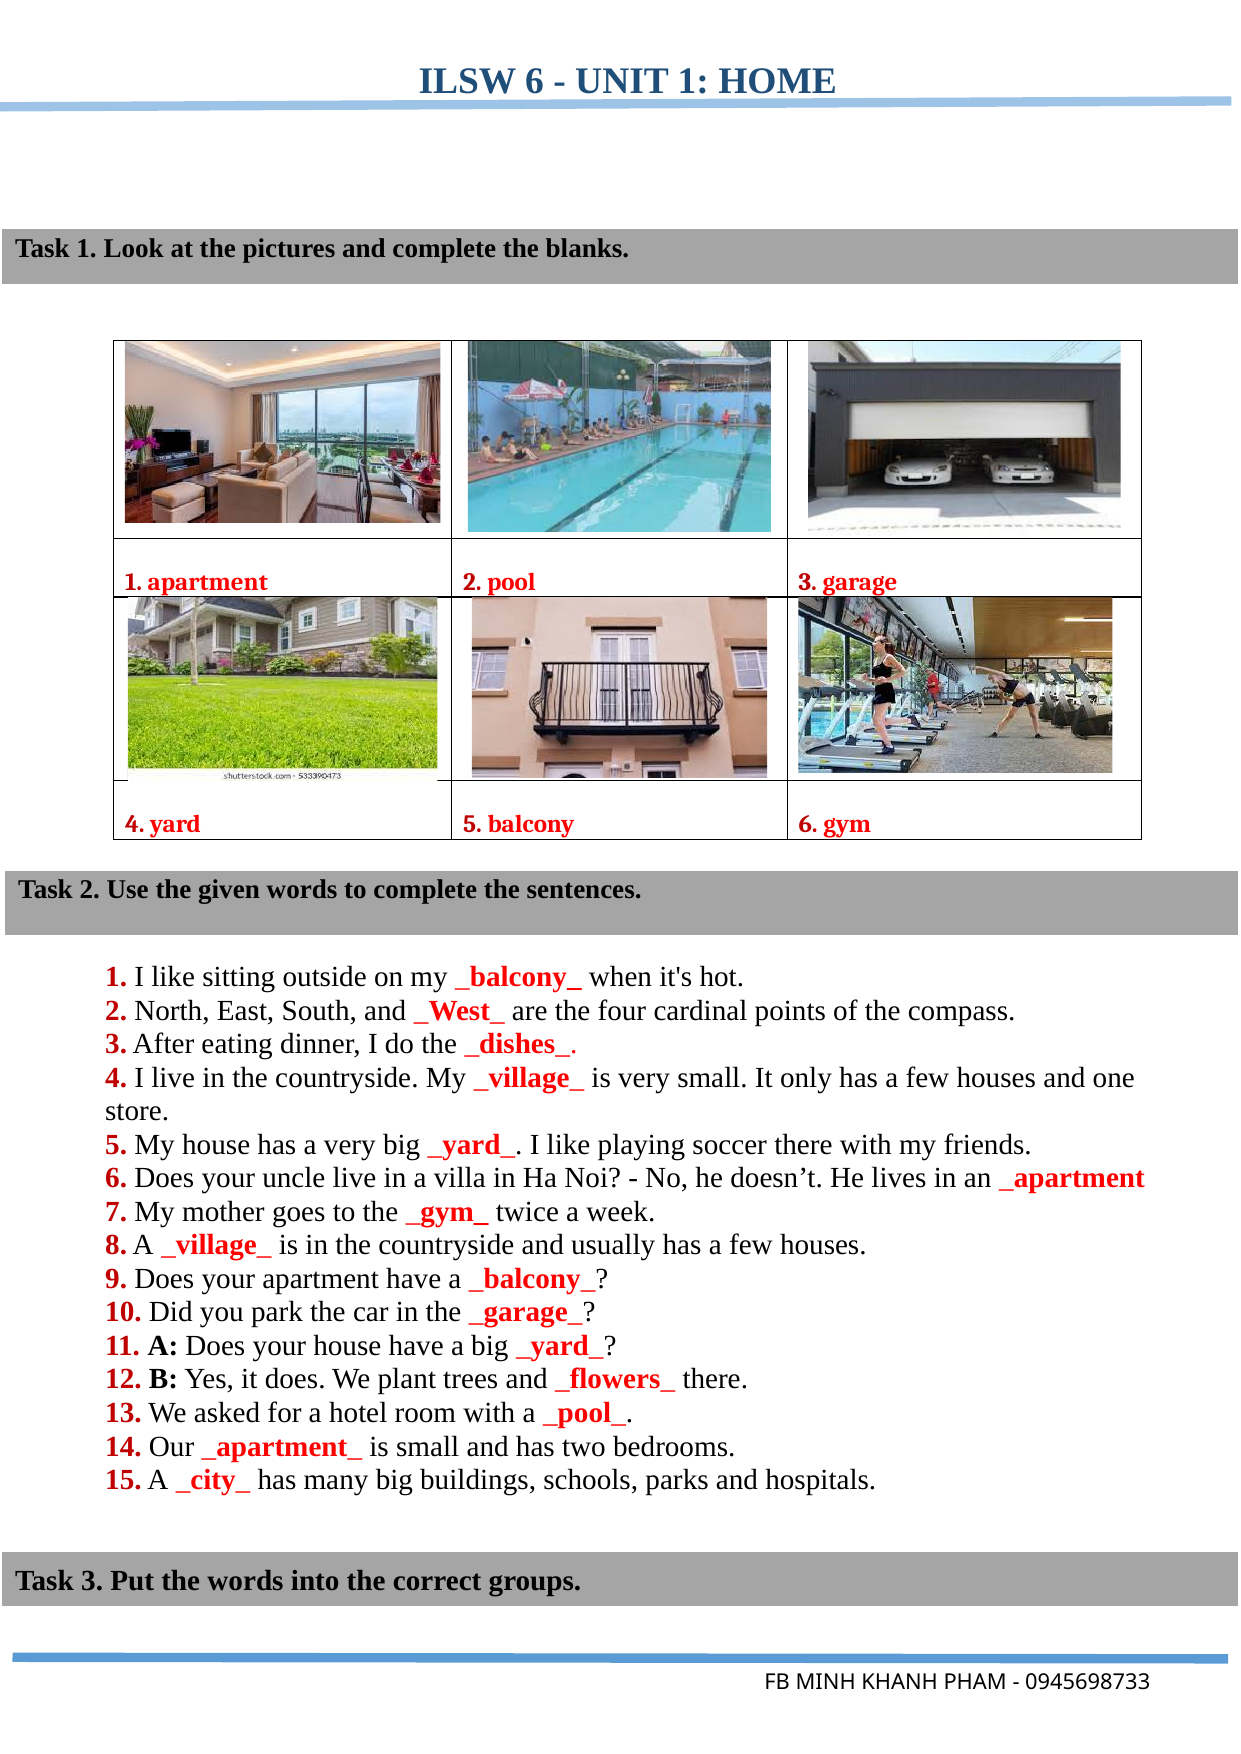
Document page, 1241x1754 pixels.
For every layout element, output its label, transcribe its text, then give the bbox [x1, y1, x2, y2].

text 15. A _city_ has many big buildings, schools, parks and hospitals. [105, 1462, 1150, 1496]
table_cell [438, 598, 451, 780]
table_header [1121, 341, 1141, 538]
table_cell 4. yard [114, 781, 451, 839]
table_cell 3. garage [788, 539, 1141, 596]
text 9. Does your apartment have a _balcony_? 10. Did you park the car in the _garage_? 11. A: Does your house have a big _yard_? [105, 1261, 1150, 1362]
picture [124, 341, 441, 523]
picture [808, 341, 1121, 538]
text 12. B: Yes, it does. We plant trees and _flowers_ there. 13. We asked for a hotel room with a _pool_. 14. Our _apartment_ is small and has two bedrooms. [105, 1362, 1150, 1462]
table_header [452, 341, 787, 538]
table_cell [114, 598, 127, 780]
text 1. I like sitting outside on my _balcony_ when it's hot. 2. North, East, South, and _West_ are the four cardinal points of the compass. 3. After eating dinner, I do the _dishes_. 4. I live in the countryside. My _village_ is very small. It only has a few houses and one store. 5. My house has a very big _yard_. I like playing soccer there with my friends. [105, 959, 1150, 1160]
table_cell 5. balcony [452, 781, 787, 839]
table_header [788, 341, 808, 538]
table_cell [452, 598, 787, 780]
picture [471, 597, 768, 778]
table_cell [788, 598, 1141, 780]
picture [127, 597, 438, 781]
table_cell 1. apartment [114, 539, 451, 596]
table_cell 6. gym [788, 781, 1141, 839]
picture [798, 597, 1113, 773]
table_header [114, 341, 451, 538]
picture [467, 341, 771, 532]
table_cell 2. pool [452, 539, 787, 596]
text 6. Does your uncle live in a villa in Ha Noi? - No, he doesn’t. He lives in an _apartment [105, 1160, 1150, 1194]
text 7. My mother goes to the _gym_ twice a week. 8. A _village_ is in the countryside and usually has a few houses. [105, 1194, 1150, 1261]
